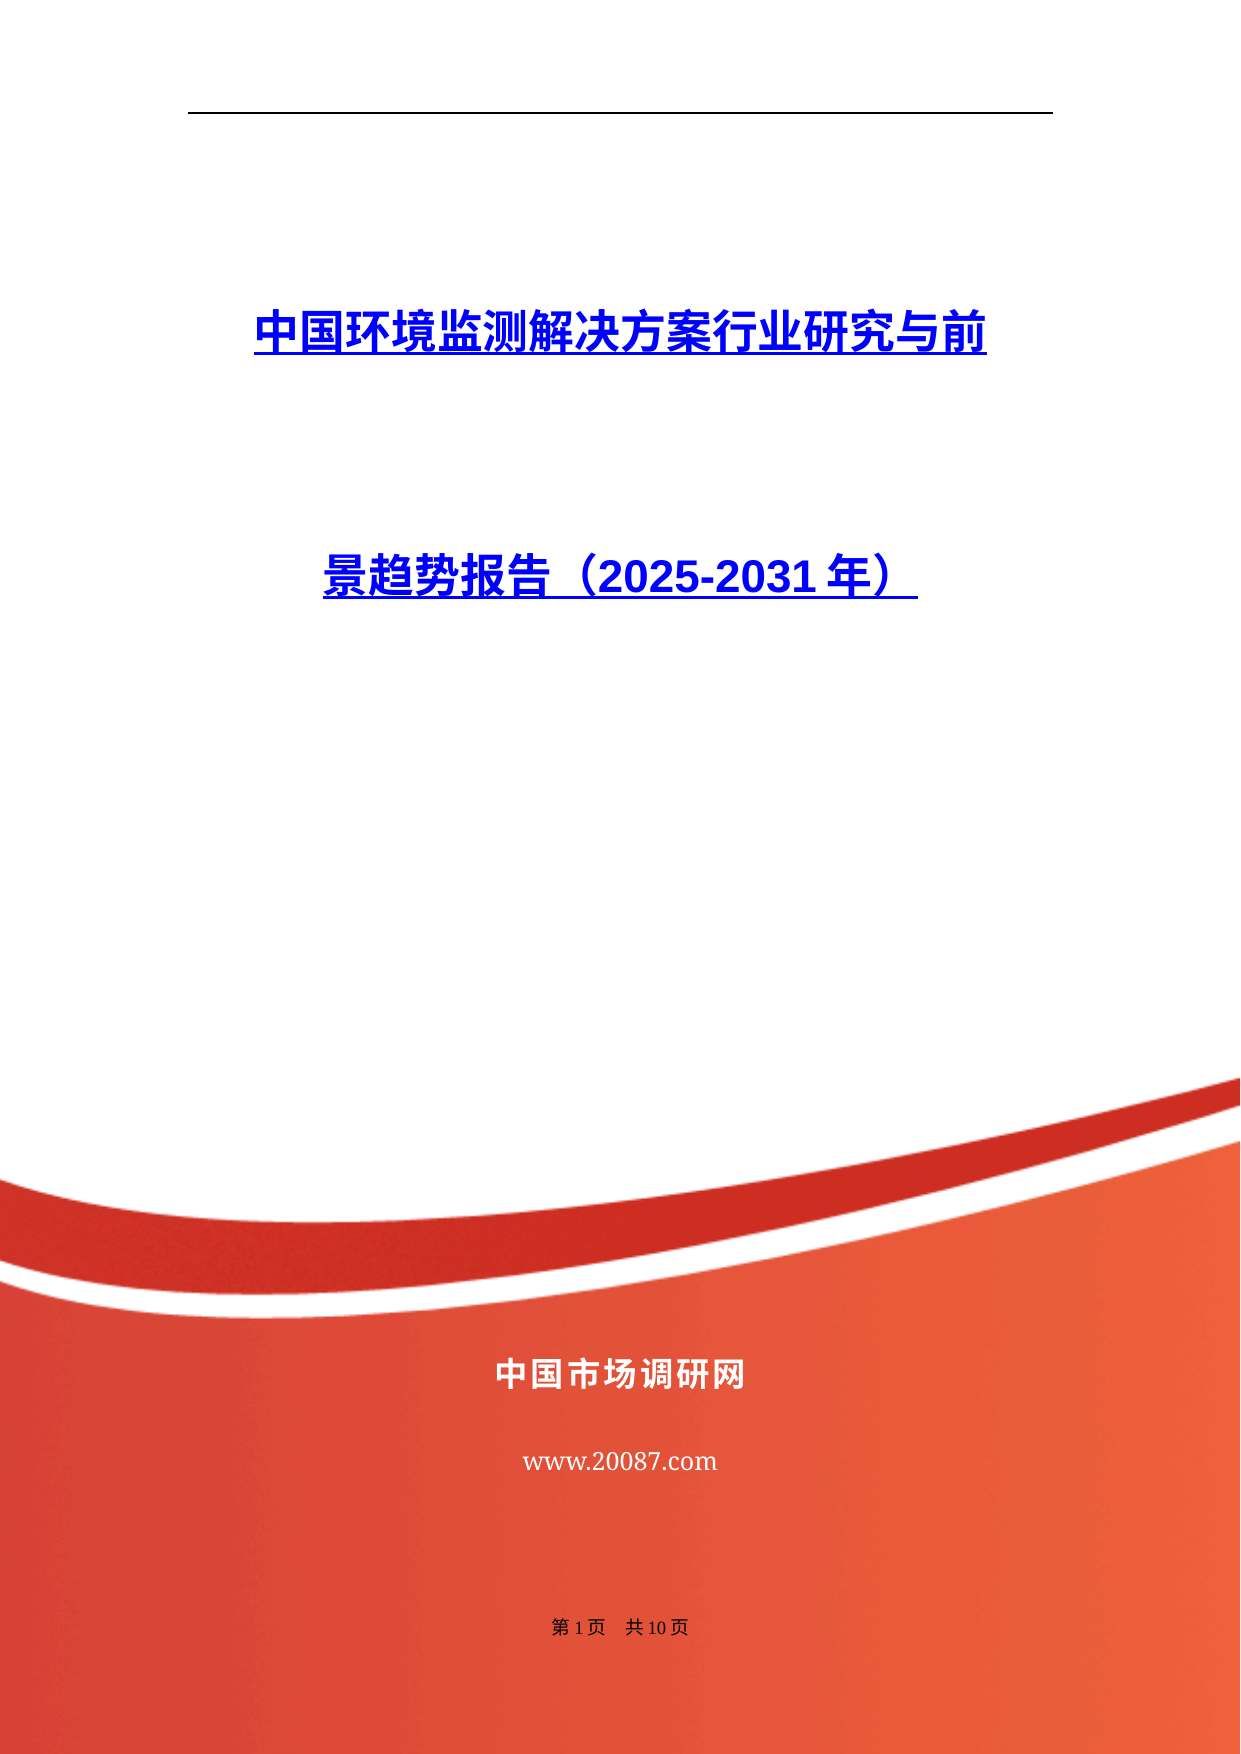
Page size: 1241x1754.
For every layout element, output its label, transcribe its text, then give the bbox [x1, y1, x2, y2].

text www.20087.com [187, 1428, 1053, 1493]
table_header 中国环境监测解决方案行业研究与前景趋势报告（2025-2031年） [188, 207, 1053, 773]
subtitle 中国市场调研网 [187, 1339, 1053, 1404]
picture [0, 1006, 1241, 1754]
